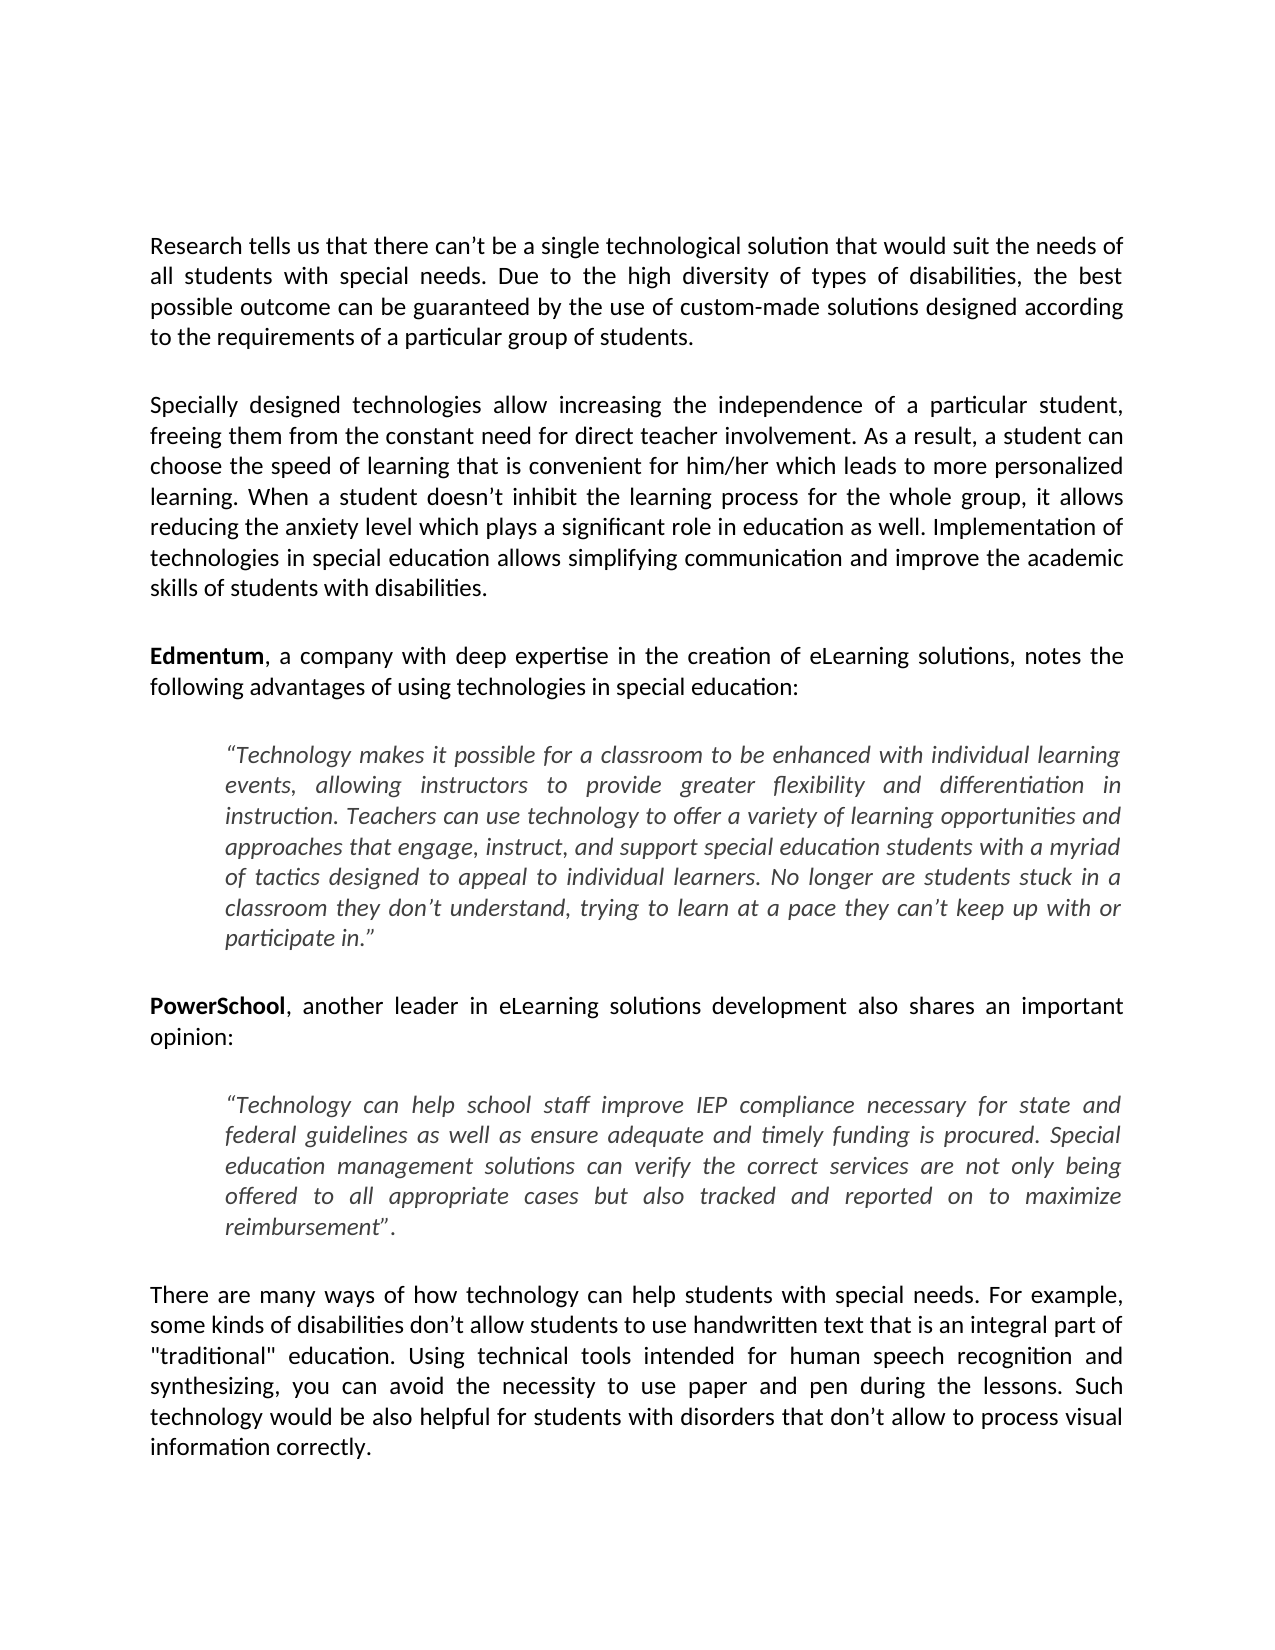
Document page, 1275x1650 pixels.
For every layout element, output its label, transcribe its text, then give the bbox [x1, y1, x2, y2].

text PowerSchool, another leader in eLearning solutions development also shares an important opinion: [150, 990, 1125, 1051]
text “Technology makes it possible for a classroom to be enhanced with individual learning events, allowing instructors to provide greater flexibility and differentiation in instruction. Teachers can use technology to offer a variety of learning opportunities and approaches that engage, instruct, and support special education students with a myriad of tactics designed to appeal to individual learners. No longer are students stuck in a classroom they don’t understand, trying to learn at a pace they can’t keep up with or participate in.” [225, 739, 1125, 953]
text Edmentum, a company with deep expertise in the creation of eLearning solutions, notes the following advantages of using technologies in special education: [150, 641, 1125, 702]
text Specially designed technologies allow increasing the independence of a particular student, freeing them from the constant need for direct teacher involvement. As a result, a student can choose the speed of learning that is convenient for him/her which leads to more personalized learning. When a student doesn’t inhibit the learning process for the whole group, it allows reducing the anxiety level which plays a significant role in education as well. Implementation of technologies in special education allows simplifying communication and improve the academic skills of students with disabilities. [150, 389, 1125, 603]
text “Technology can help school staff improve IEP compliance necessary for state and federal guidelines as well as ensure adequate and timely funding is procured. Special education management solutions can verify the correct services are not only being offered to all appropriate cases but also tracked and reported on to maximize reimbursement”. [225, 1089, 1125, 1241]
text Research tells us that there can’t be a single technological solution that would suit the needs of all students with special needs. Due to the high diversity of types of disabilities, the best possible outcome can be guaranteed by the use of custom-made solutions designed according to the requirements of a particular group of students. [150, 230, 1125, 352]
text There are many ways of how technology can help students with special needs. For example, some kinds of disabilities don’t allow students to use handwritten text that is an integral part of "traditional" education. Using technical tools intended for human speech recognition and synthesizing, you can avoid the necessity to use paper and pen during the lessons. Such technology would be also helpful for students with disorders that don’t allow to process visual information correctly. [150, 1279, 1125, 1462]
